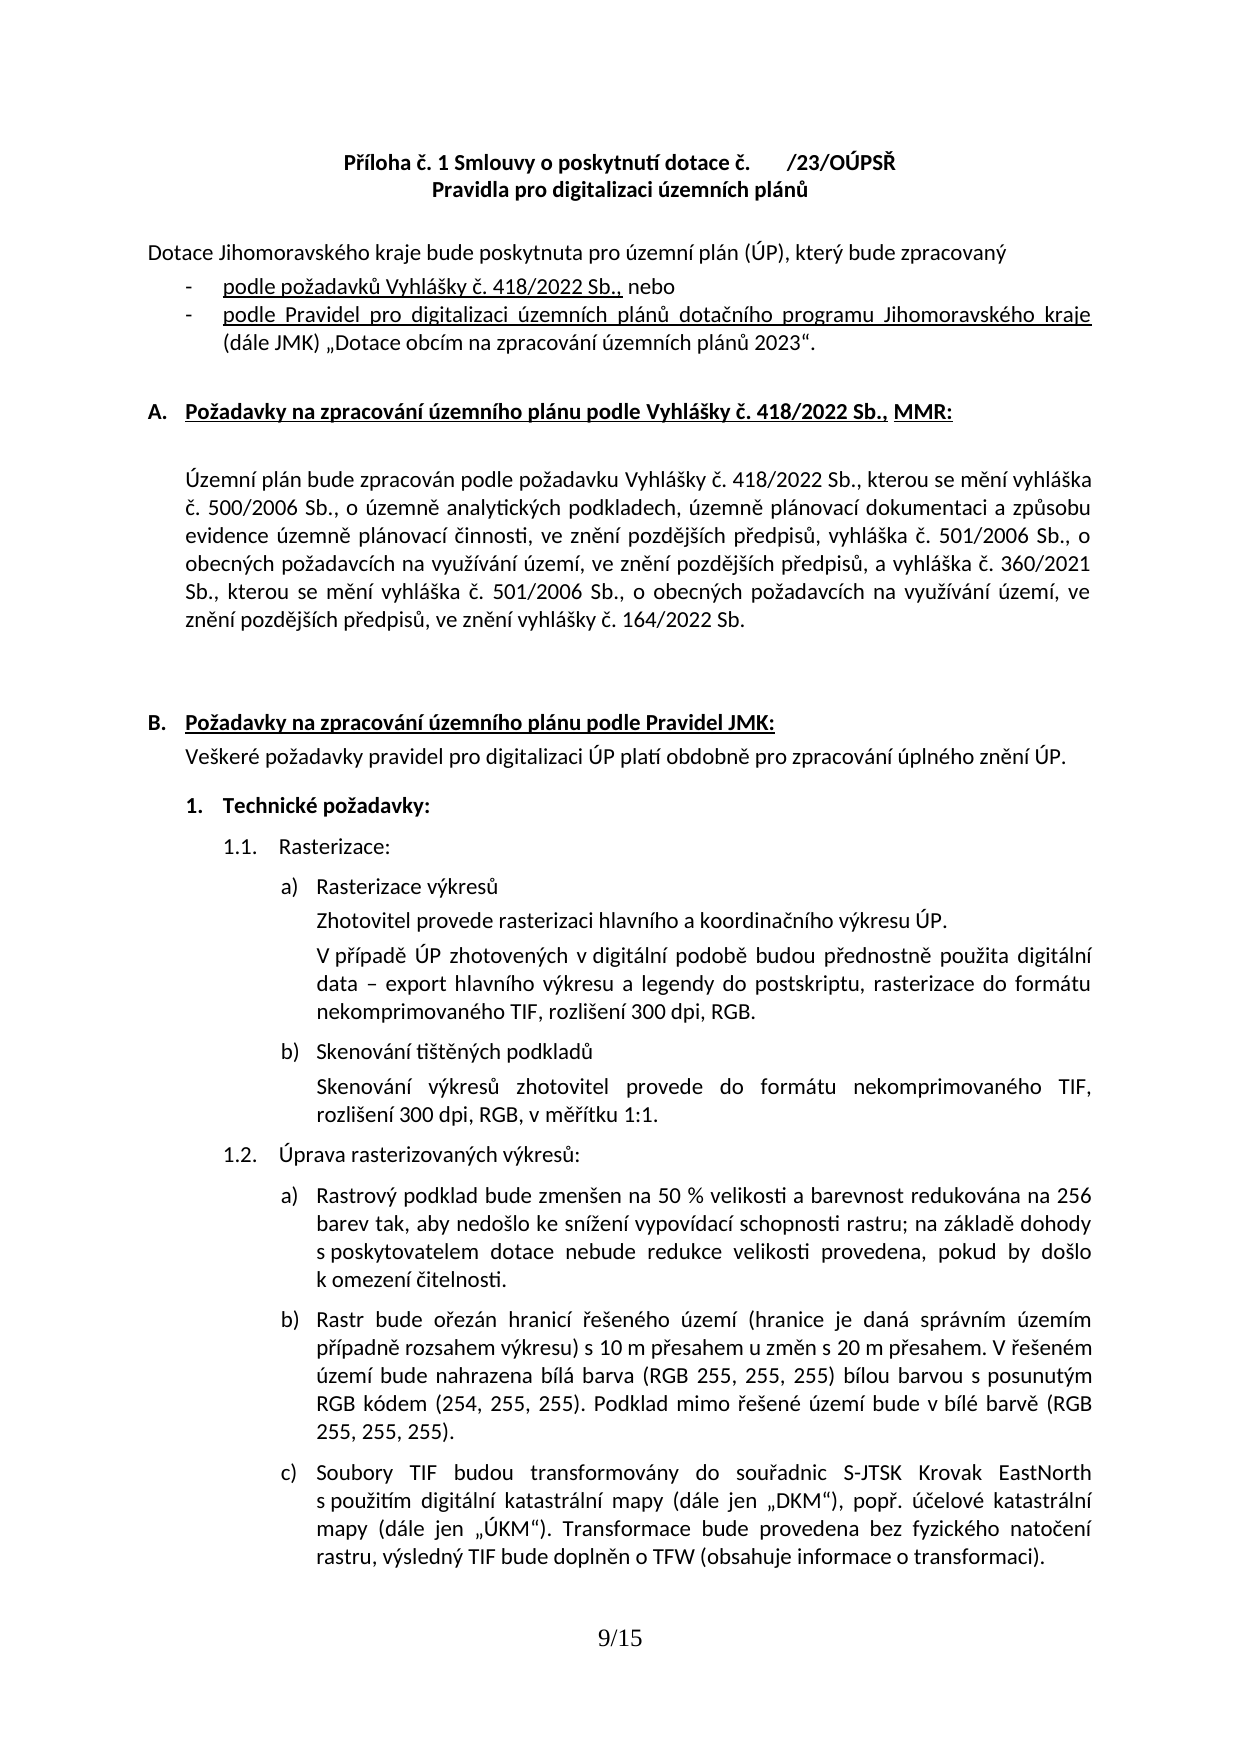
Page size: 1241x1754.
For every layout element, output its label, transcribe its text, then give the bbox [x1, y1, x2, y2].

list Soubory TIF budou transformovány do souřadnic S-JTSK Krovak EastNorth s použitím digitální katastrální mapy (dále jen „DKM“), popř. účelové katastrální mapy (dále jen „ÚKM“). Transformace bude provedena bez fyzického natočení rastru, výsledný TIF bude doplněn o TFW (obsahuje informace o transformaci). [281, 1458, 1093, 1570]
text Zhotovitel provede rasterizaci hlavního a koordinačního výkresu ÚP. [316, 907, 1093, 935]
list podle požadavků Vyhlášky č. 418/2022 Sb., nebo [185, 272, 1093, 300]
text V případě ÚP zhotovených v digitální podobě budou přednostně použita digitální data – export hlavního výkresu a legendy do postskriptu, rasterizace do formátu nekomprimovaného TIF, rozlišení 300 dpi, RGB. [316, 941, 1093, 1025]
text Příloha č. 1 Smlouvy o poskytnutí dotace č. /23/OÚPSŘ [148, 148, 1093, 176]
text Skenování výkresů zhotovitel provede do formátu nekomprimovaného TIF, rozlišení 300 dpi, RGB, v měřítku 1:1. [316, 1072, 1093, 1128]
list Rasterizace: [223, 832, 1093, 860]
list Rastrový podklad bude zmenšen na 50 % velikosti a barevnost redukována na 256 barev tak, aby nedošlo ke snížení vypovídací schopnosti rastru; na základě dohody s poskytovatelem dotace nebude redukce velikosti provedena, pokud by došlo k omezení čitelnosti. [281, 1181, 1093, 1293]
text Dotace Jihomoravského kraje bude poskytnuta pro územní plán (ÚP), který bude zpracovaný [148, 238, 1093, 266]
list Rasterizace výkresů [281, 872, 1093, 900]
list Požadavky na zpracování územního plánu podle Vyhlášky č. 418/2022 Sb., MMR: [148, 397, 1093, 425]
list Skenování tištěných podkladů [281, 1037, 1093, 1066]
list Technické požadavky: [185, 791, 1093, 819]
list Rastr bude ořezán hranicí řešeného území (hranice je daná správním územím případně rozsahem výkresu) s 10 m přesahem u změn s 20 m přesahem. V řešeném území bude nahrazena bílá barva (RGB 255, 255, 255) bílou barvou s posunutým RGB kódem (254, 255, 255). Podklad mimo řešené území bude v bílé barvě (RGB 255, 255, 255). [281, 1305, 1093, 1446]
list podle Pravidel pro digitalizaci územních plánů dotačního programu Jihomoravského kraje (dále JMK) „Dotace obcím na zpracování územních plánů 2023“. [185, 300, 1093, 356]
list Úprava rasterizovaných výkresů: [223, 1140, 1093, 1168]
text Veškeré požadavky pravidel pro digitalizaci ÚP platí obdobně pro zpracování úplného znění ÚP. [185, 742, 1093, 771]
text Územní plán bude zpracován podle požadavku Vyhlášky č. 418/2022 Sb., kterou se mění vyhláška č. 500/2006 Sb., o územně analytických podkladech, územně plánovací dokumentaci a způsobu evidence územně plánovací činnosti, ve znění pozdějších předpisů, vyhláška č. 501/2006 Sb., o obecných požadavcích na využívání území, ve znění pozdějších předpisů, a vyhláška č. 360/2021 Sb., kterou se mění vyhláška č. 501/2006 Sb., o obecných požadavcích na využívání území, ve znění pozdějších předpisů, ve znění vyhlášky č. 164/2022 Sb. [185, 465, 1093, 633]
text Pravidla pro digitalizaci územních plánů [148, 176, 1093, 204]
list Požadavky na zpracování územního plánu podle Pravidel JMK: [148, 708, 1093, 736]
